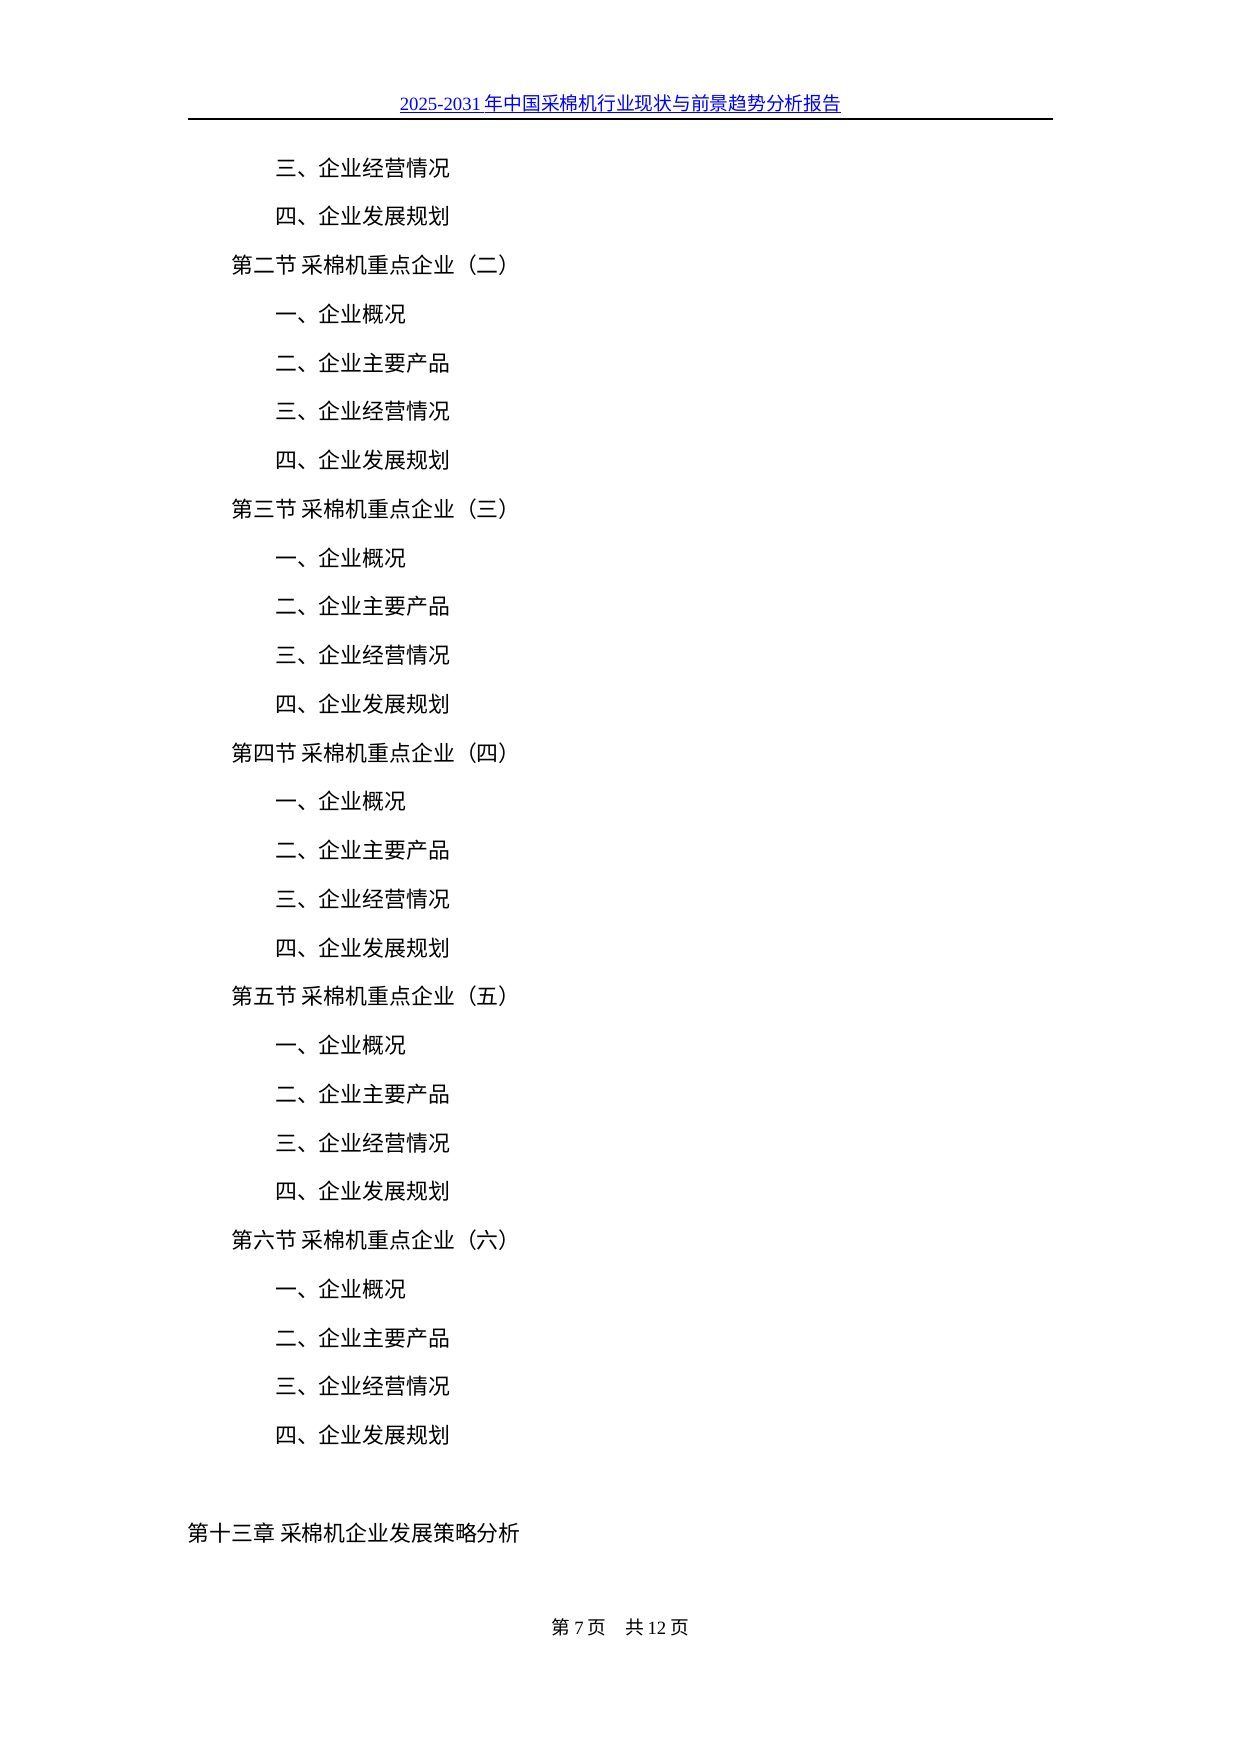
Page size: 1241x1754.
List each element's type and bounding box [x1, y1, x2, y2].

text [187, 150, 1053, 1548]
